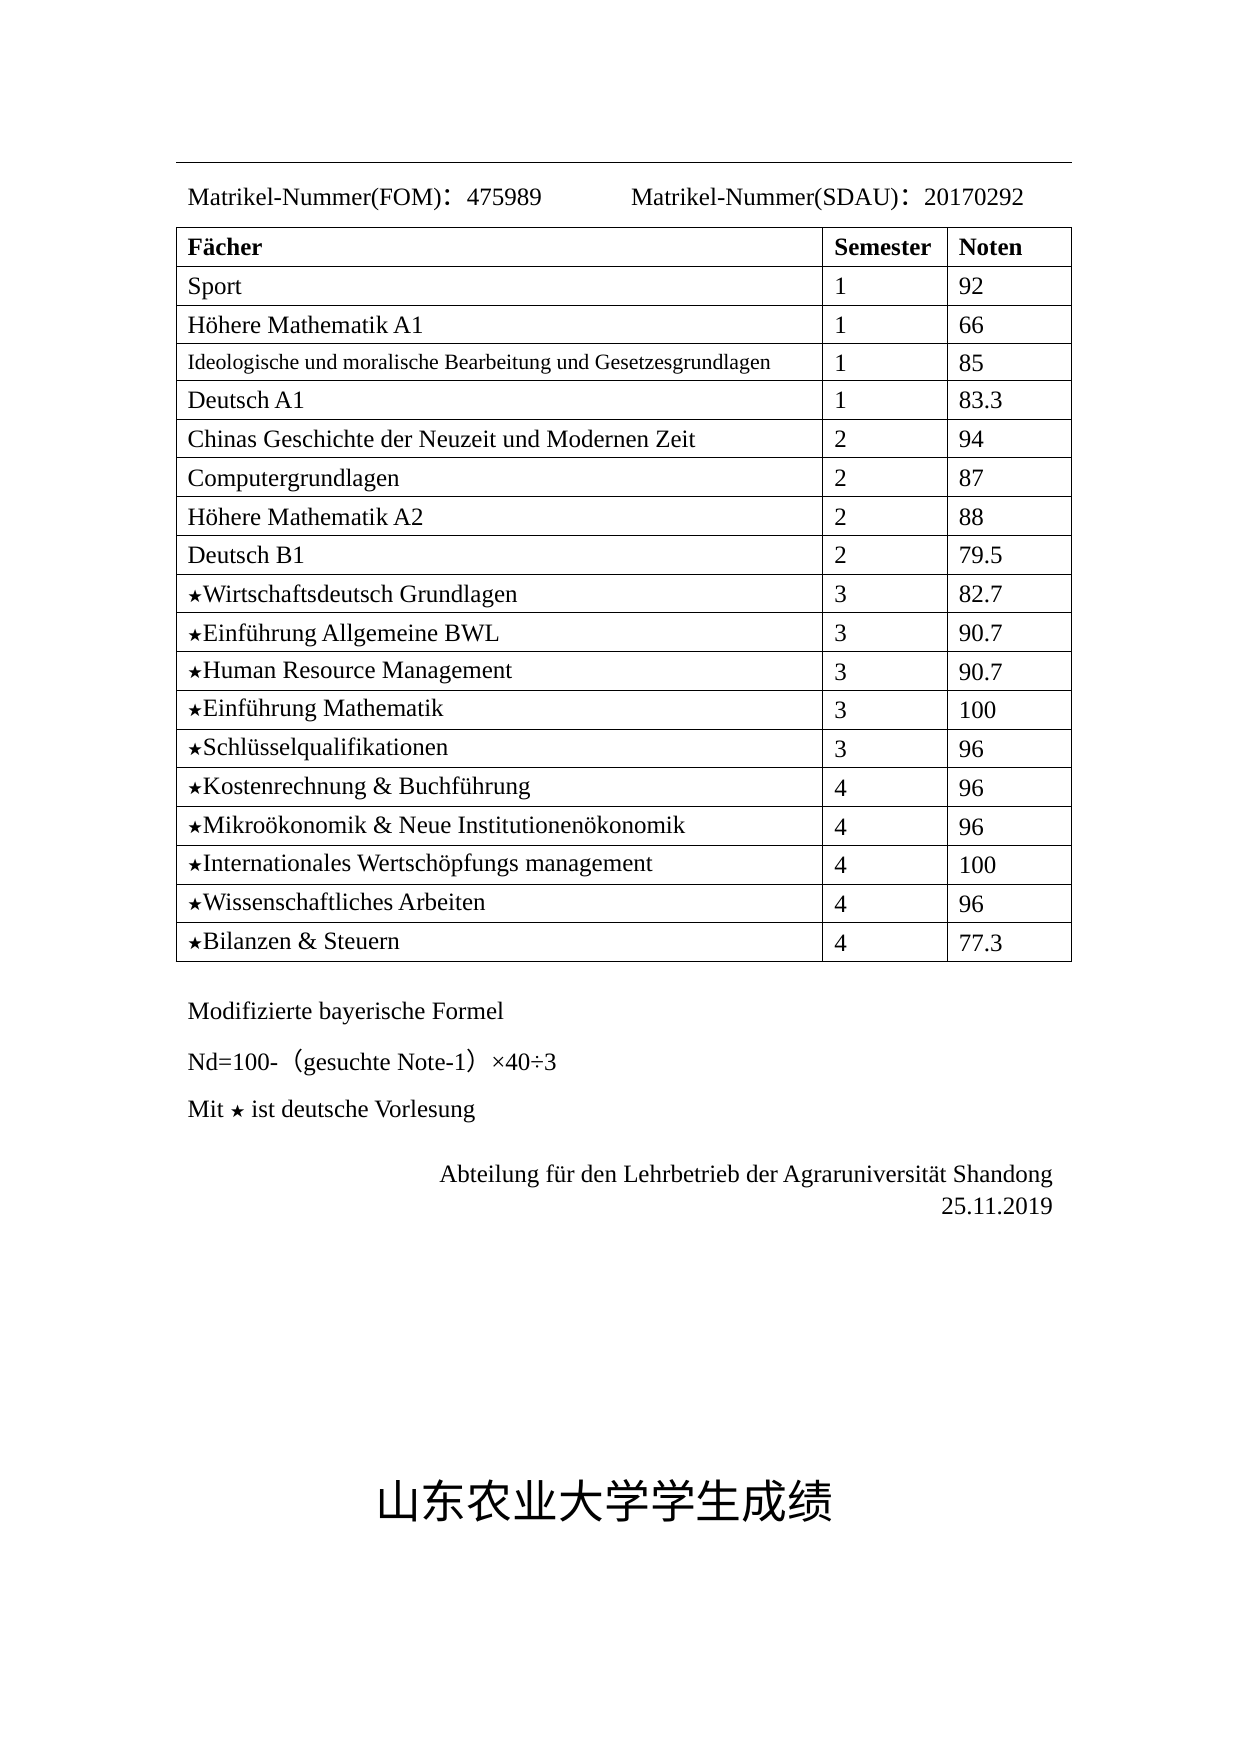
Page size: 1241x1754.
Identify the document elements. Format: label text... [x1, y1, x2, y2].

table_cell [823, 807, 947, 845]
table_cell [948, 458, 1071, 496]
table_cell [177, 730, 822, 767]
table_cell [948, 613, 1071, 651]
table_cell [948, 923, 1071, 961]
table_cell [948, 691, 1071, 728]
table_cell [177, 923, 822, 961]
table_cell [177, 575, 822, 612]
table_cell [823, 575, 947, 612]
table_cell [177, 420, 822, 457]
subtitle 山东农业大学学生成绩 [187, 1449, 1020, 1547]
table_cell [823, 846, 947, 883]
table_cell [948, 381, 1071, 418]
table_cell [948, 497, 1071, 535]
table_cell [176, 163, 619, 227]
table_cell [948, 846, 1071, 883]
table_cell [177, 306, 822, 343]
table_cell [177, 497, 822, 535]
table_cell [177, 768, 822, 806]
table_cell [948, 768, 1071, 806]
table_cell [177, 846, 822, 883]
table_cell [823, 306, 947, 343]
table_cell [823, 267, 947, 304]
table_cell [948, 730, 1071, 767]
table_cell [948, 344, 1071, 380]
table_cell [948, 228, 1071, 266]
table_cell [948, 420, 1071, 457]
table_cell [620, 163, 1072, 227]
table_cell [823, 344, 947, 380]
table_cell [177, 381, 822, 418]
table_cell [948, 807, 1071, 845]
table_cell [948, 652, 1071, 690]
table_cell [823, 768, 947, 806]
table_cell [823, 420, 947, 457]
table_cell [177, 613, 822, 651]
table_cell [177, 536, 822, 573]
text Modifizierte bayerische Formel [187, 994, 1053, 1027]
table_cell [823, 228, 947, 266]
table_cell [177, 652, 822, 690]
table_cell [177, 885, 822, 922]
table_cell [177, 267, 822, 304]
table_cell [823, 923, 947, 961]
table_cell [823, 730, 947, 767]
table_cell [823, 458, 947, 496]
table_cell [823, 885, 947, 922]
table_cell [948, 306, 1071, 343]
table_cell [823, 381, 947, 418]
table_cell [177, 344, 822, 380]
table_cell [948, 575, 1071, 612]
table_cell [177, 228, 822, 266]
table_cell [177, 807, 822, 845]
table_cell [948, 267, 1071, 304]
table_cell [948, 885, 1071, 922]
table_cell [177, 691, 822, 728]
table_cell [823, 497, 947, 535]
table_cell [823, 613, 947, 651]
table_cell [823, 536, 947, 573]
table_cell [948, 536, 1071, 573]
text 25.11.2019 [187, 1189, 1053, 1222]
text Nd=100-（gesuchte Note-1）×40÷3 [187, 1027, 1053, 1092]
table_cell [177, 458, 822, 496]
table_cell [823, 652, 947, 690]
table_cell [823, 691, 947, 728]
text Abteilung für den Lehrbetrieb der Agraruniversität Shandong [187, 1157, 1053, 1189]
text Mit ★ ist deutsche Vorlesung [187, 1092, 1053, 1124]
